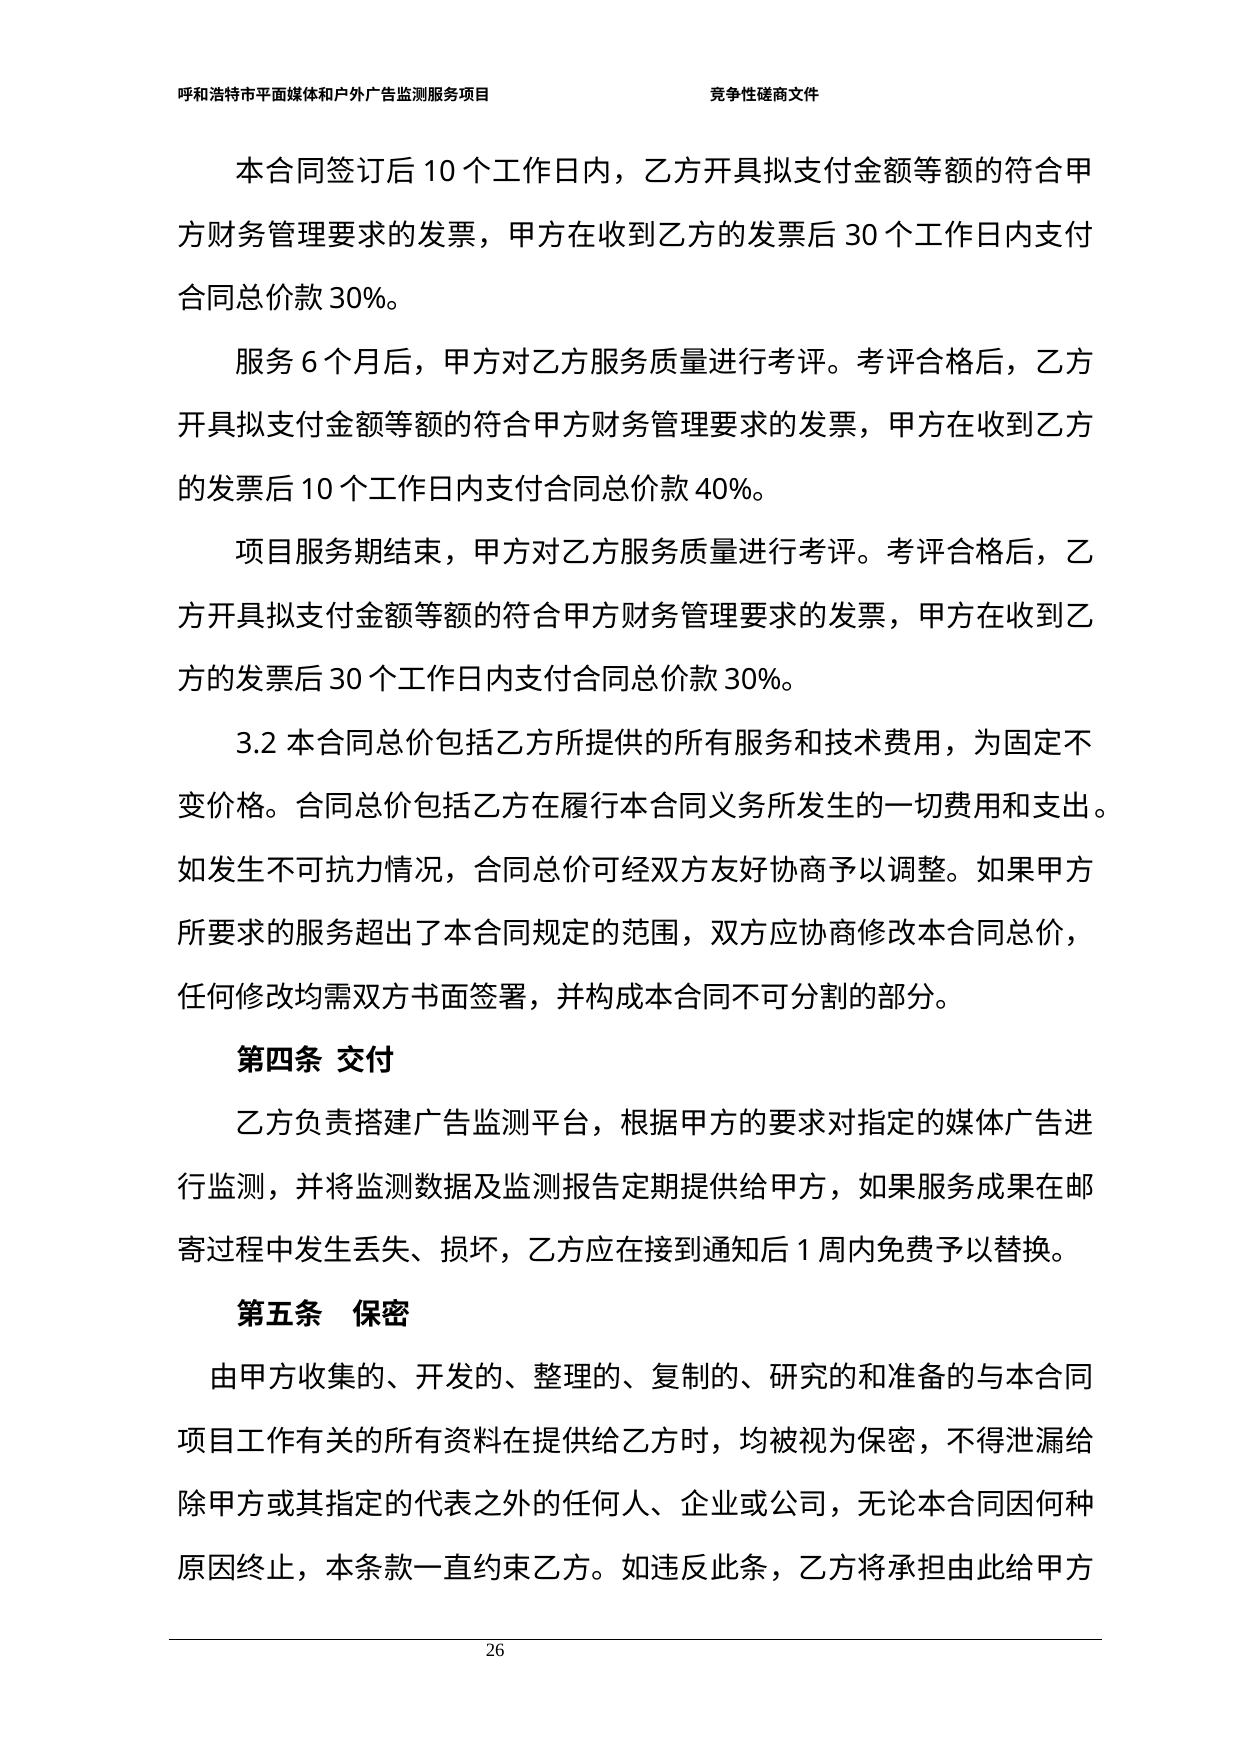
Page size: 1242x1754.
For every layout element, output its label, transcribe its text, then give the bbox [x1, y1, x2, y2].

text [177, 1290, 1094, 1587]
text 本合同签订后10个工作日内，乙方开具拟支付金额等额的符合甲方财务管理要求的发票，甲方在收到乙方的发票后30个工作日内支付合同总价款30%。 [177, 148, 1094, 317]
text 服务6个月后，甲方对乙方服务质量进行考评。考评合格后，乙方开具拟支付金额等额的符合甲方财务管理要求的发票，甲方在收到乙方的发票后10个工作日内支付合同总价款40%。 [177, 338, 1094, 508]
text 3.2 本合同总价包括乙方所提供的所有服务和技术费用，为固定不变价格。合同总价包括乙方在履行本合同义务所发生的一切费用和支出。如发生不可抗力情况，合同总价可经双方友好协商予以调整。如果甲方所要求的服务超出了本合同规定的范围，双方应协商修改本合同总价，任何修改均需双方书面签署，并构成本合同不可分割的部分。 [177, 719, 1094, 1015]
text 第四条 交付 [177, 1037, 1094, 1079]
text 乙方负责搭建广告监测平台，根据甲方的要求对指定的媒体广告进行监测，并将监测数据及监测报告定期提供给甲方，如果服务成果在邮寄过程中发生丢失、损坏，乙方应在接到通知后1周内免费予以替换。 [177, 1100, 1094, 1269]
text 项目服务期结束，甲方对乙方服务质量进行考评。考评合格后，乙方开具拟支付金额等额的符合甲方财务管理要求的发票，甲方在收到乙方的发票后30个工作日内支付合同总价款30%。 [177, 529, 1094, 698]
